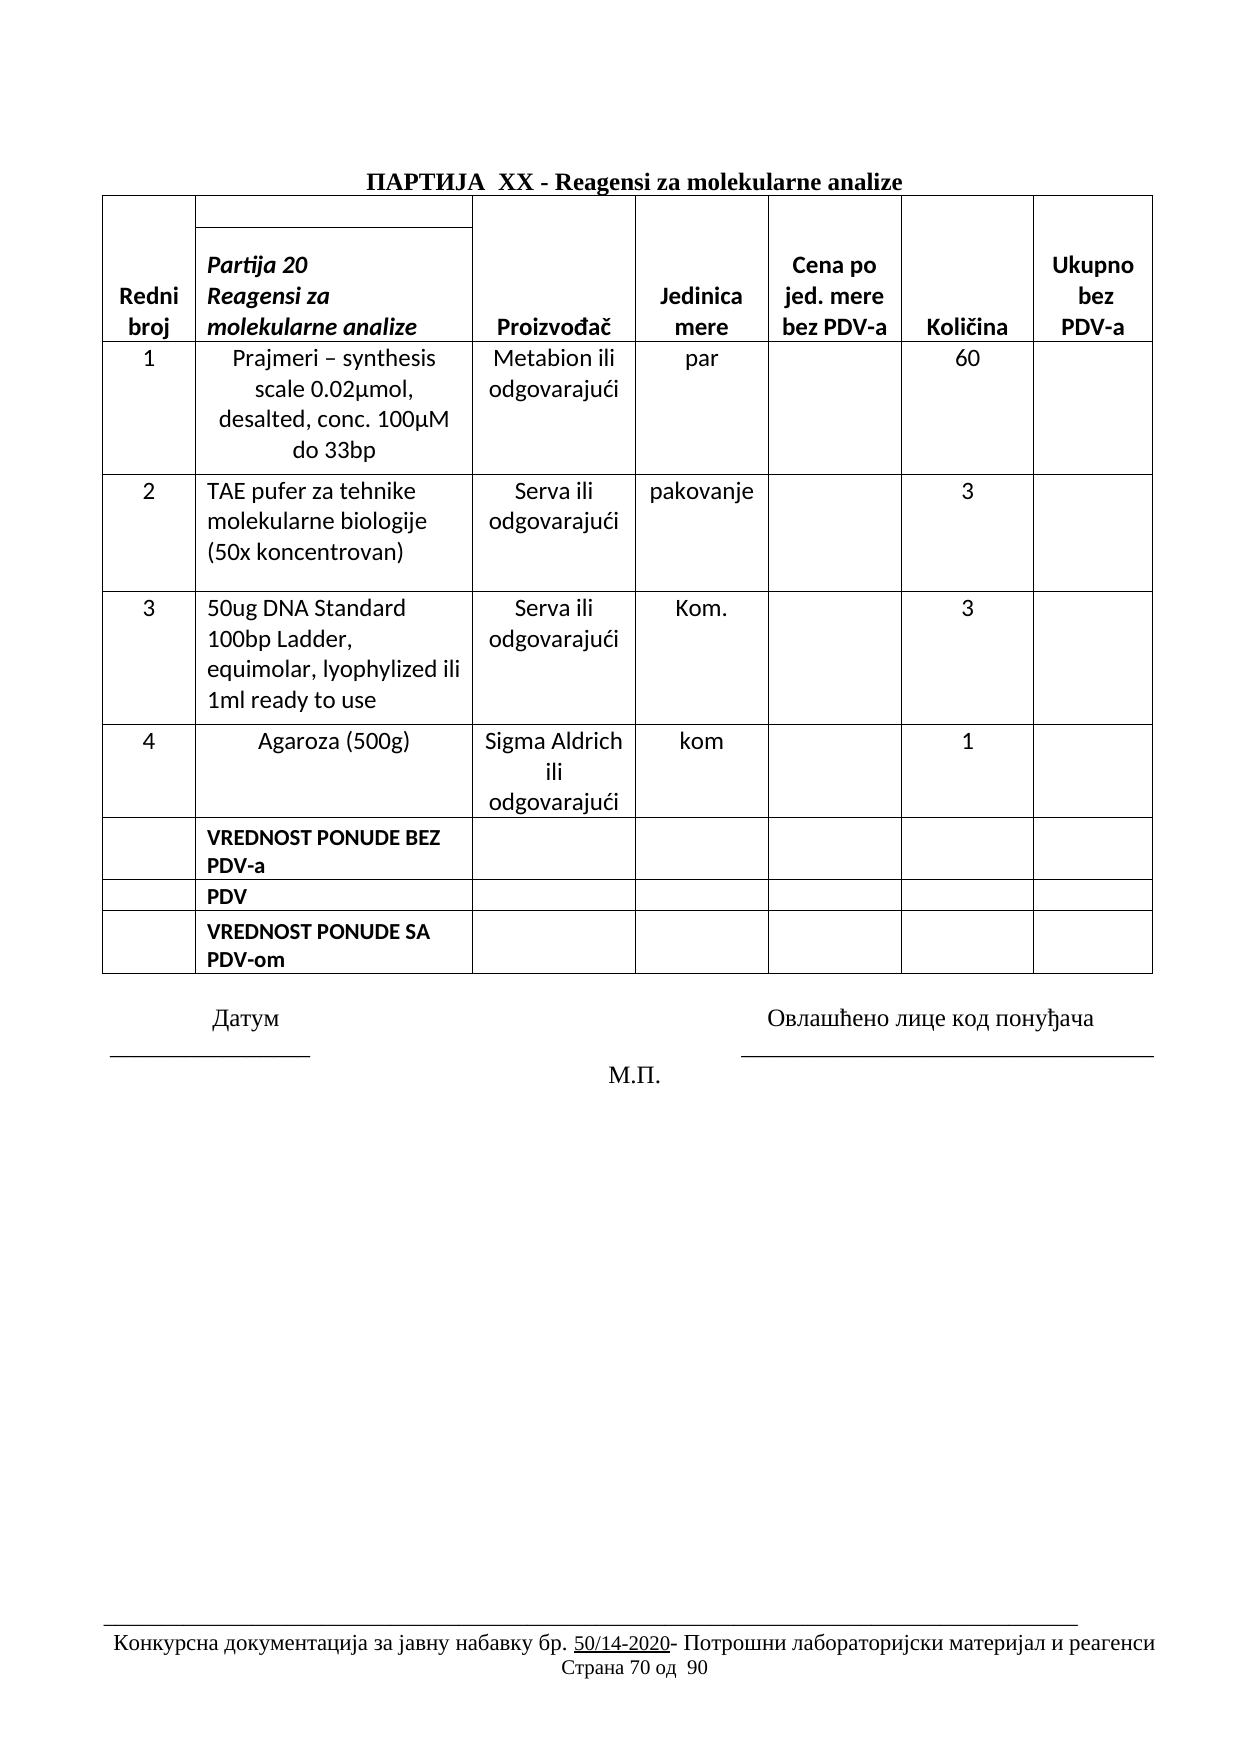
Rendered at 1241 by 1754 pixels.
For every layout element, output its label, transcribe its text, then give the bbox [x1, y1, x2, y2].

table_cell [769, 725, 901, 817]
text ПАРТИЈА XX - Reagensi za molekularne analize [103, 167, 1165, 195]
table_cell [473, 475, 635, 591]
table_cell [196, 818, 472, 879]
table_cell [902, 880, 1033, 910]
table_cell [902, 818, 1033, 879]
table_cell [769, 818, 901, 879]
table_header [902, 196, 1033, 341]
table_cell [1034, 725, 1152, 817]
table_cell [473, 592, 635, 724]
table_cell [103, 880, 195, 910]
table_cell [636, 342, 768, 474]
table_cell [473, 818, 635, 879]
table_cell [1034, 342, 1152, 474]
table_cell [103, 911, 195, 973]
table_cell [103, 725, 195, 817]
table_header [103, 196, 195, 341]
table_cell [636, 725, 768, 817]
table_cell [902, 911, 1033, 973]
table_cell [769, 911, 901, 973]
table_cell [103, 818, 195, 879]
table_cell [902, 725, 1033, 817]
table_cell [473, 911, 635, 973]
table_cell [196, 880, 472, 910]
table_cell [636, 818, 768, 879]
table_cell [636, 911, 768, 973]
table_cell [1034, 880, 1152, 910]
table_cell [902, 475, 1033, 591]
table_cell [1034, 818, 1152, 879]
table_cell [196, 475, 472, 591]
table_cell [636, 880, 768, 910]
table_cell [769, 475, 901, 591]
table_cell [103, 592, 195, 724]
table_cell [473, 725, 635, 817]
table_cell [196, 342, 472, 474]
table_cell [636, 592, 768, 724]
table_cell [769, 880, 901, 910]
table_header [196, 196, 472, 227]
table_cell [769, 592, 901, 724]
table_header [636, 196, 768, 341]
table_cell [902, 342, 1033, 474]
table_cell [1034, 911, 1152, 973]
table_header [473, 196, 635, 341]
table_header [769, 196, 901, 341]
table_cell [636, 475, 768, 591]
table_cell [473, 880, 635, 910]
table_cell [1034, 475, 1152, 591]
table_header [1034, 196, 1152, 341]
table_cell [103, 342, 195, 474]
text М.П. [103, 1060, 1165, 1089]
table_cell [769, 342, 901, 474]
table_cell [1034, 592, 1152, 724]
text Датум Овлашћено лице код понуђача [141, 1003, 1165, 1031]
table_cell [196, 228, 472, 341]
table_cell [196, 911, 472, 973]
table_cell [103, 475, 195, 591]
text ________________ _________________________________ [103, 1031, 1165, 1060]
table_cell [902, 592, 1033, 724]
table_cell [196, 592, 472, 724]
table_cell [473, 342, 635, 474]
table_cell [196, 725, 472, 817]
